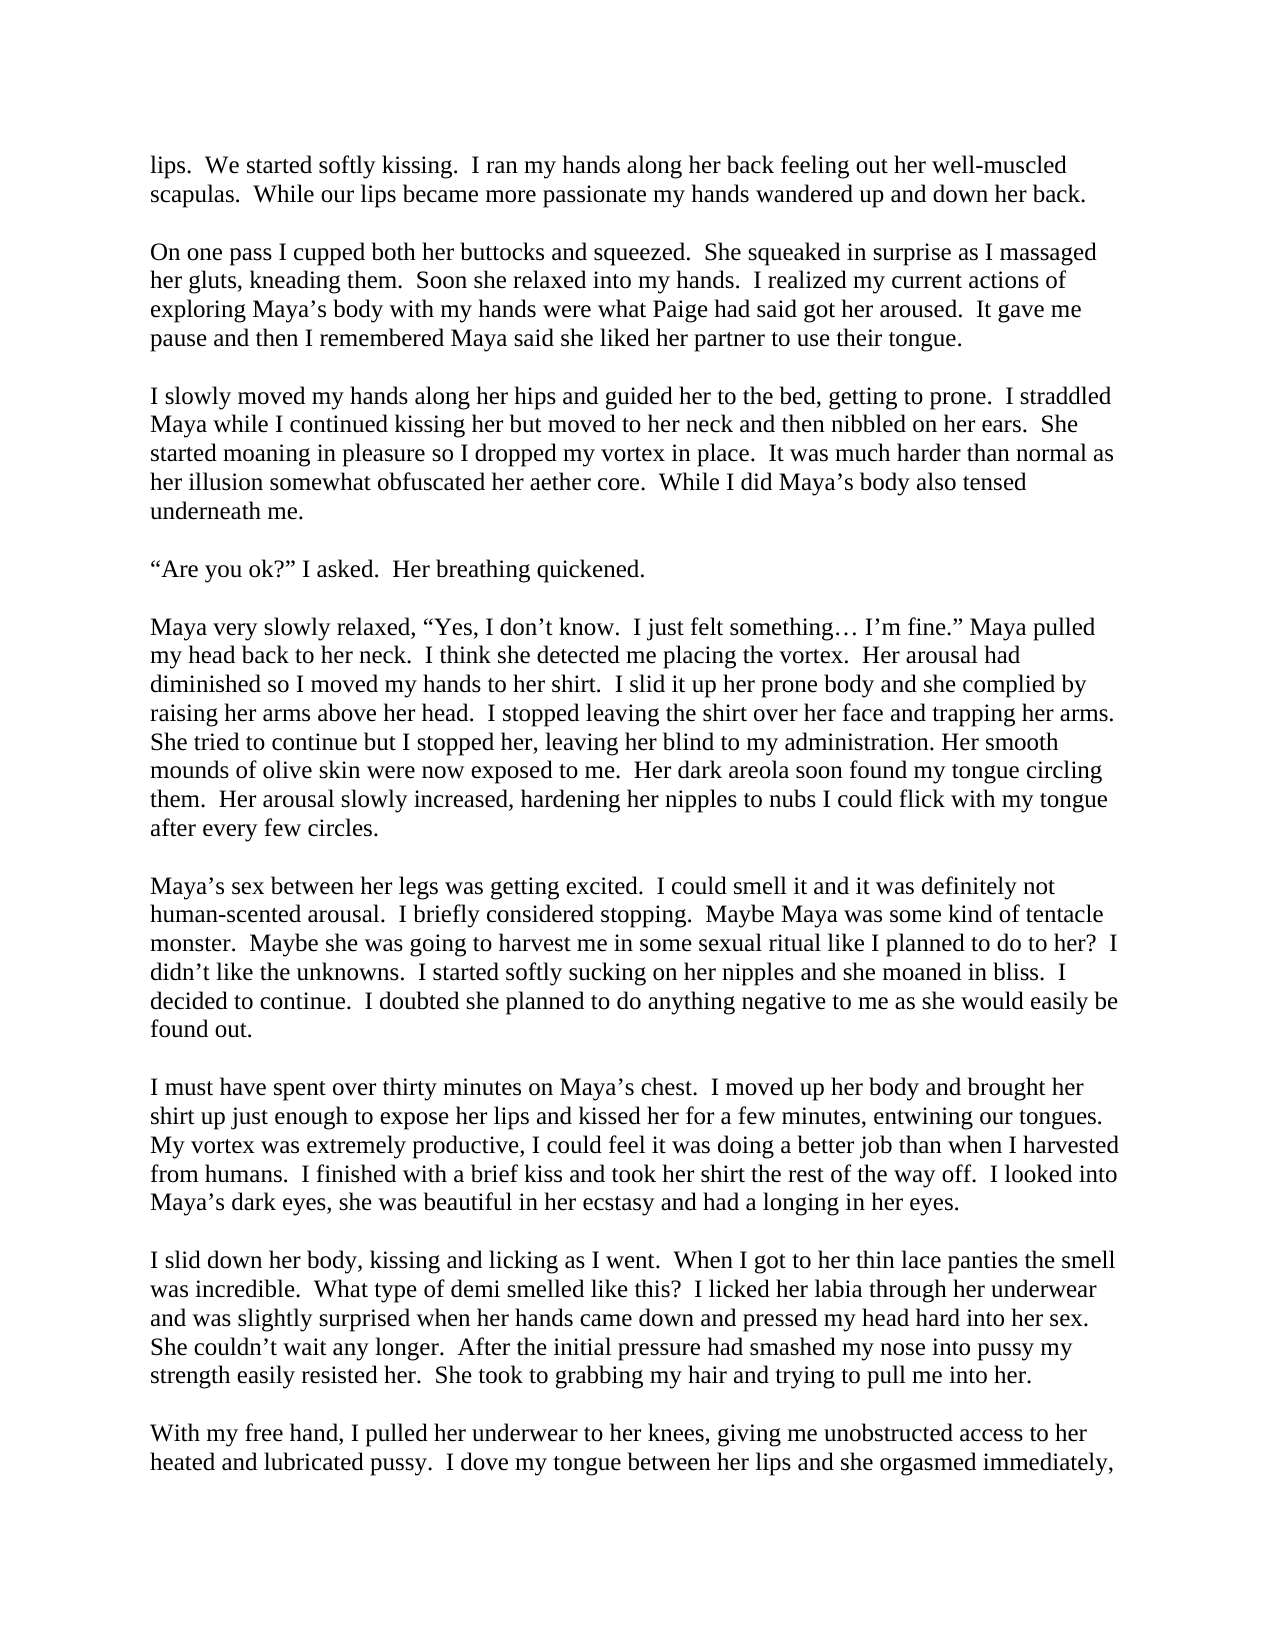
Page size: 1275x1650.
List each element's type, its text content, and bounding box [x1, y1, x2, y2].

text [150, 150, 1125, 207]
text Maya’s sex between her legs was getting excited. I could smell it and it was definitely not human-scented arousal. I briefly considered stopping. Maybe Maya was some kind of tentacle monster. Maybe she was going to harvest me in some sexual ritual like I planned to do to her? I didn’t like the unknowns. I started softly sucking on her nipples and she moaned in bliss. I decided to continue. I doubted she planned to do anything negative to me as she would easily be found out. [150, 871, 1125, 1043]
text On one pass I cupped both her buttocks and squeezed. She squeaked in surprise as I massaged her gluts, kneading them. Soon she relaxed into my hands. I realized my current actions of exploring Maya’s body with my hands were what Paige had said got her aroused. It gave me pause and then I remembered Maya said she liked her partner to use their tongue. [150, 237, 1125, 352]
text Maya very slowly relaxed, “Yes, I don’t know. I just felt something… I’m fine.” Maya pulled my head back to her neck. I think she detected me placing the vortex. Her arousal had diminished so I moved my hands to her shirt. I slid it up her prone body and she complied by raising her arms above her head. I stopped leaving the shirt over her face and trapping her arms. She tried to continue but I stopped her, leaving her blind to my administration. Her smooth mounds of olive skin were now exposed to me. Her dark areola soon found my tongue circling them. Her arousal slowly increased, hardening her nipples to nubs I could flick with my tongue after every few circles. [150, 612, 1125, 842]
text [150, 1418, 1125, 1476]
text I must have spent over thirty minutes on Maya’s chest. I moved up her body and brought her shirt up just enough to expose her lips and kissed her for a few minutes, entwining our tongues. My vortex was extremely productive, I could feel it was doing a better job than when I harvested from humans. I finished with a brief kiss and took her shirt the rest of the way off. I looked into Maya’s dark eyes, she was beautiful in her ecstasy and had a longing in her eyes. [150, 1072, 1125, 1216]
text I slowly moved my hands along her hips and guided her to the bed, getting to prone. I straddled Maya while I continued kissing her but moved to her neck and then nibbled on her ears. She started moaning in pleasure so I dropped my vortex in place. It was much harder than normal as her illusion somewhat obfuscated her aether core. While I did Maya’s body also tensed underneath me. [150, 381, 1125, 524]
text I slid down her body, kissing and licking as I went. When I got to her thin lace panties the smell was incredible. What type of demi smelled like this? I licked her labia through her underwear and was slightly surprised when her hands came down and pressed my head hard into her sex. She couldn’t wait any longer. After the initial pressure had smashed my nose into pussy my strength easily resisted her. She took to grabbing my hair and trying to pull me into her. [150, 1245, 1125, 1389]
text “Are you ok?” I asked. Her breathing quickened. [150, 554, 1125, 582]
